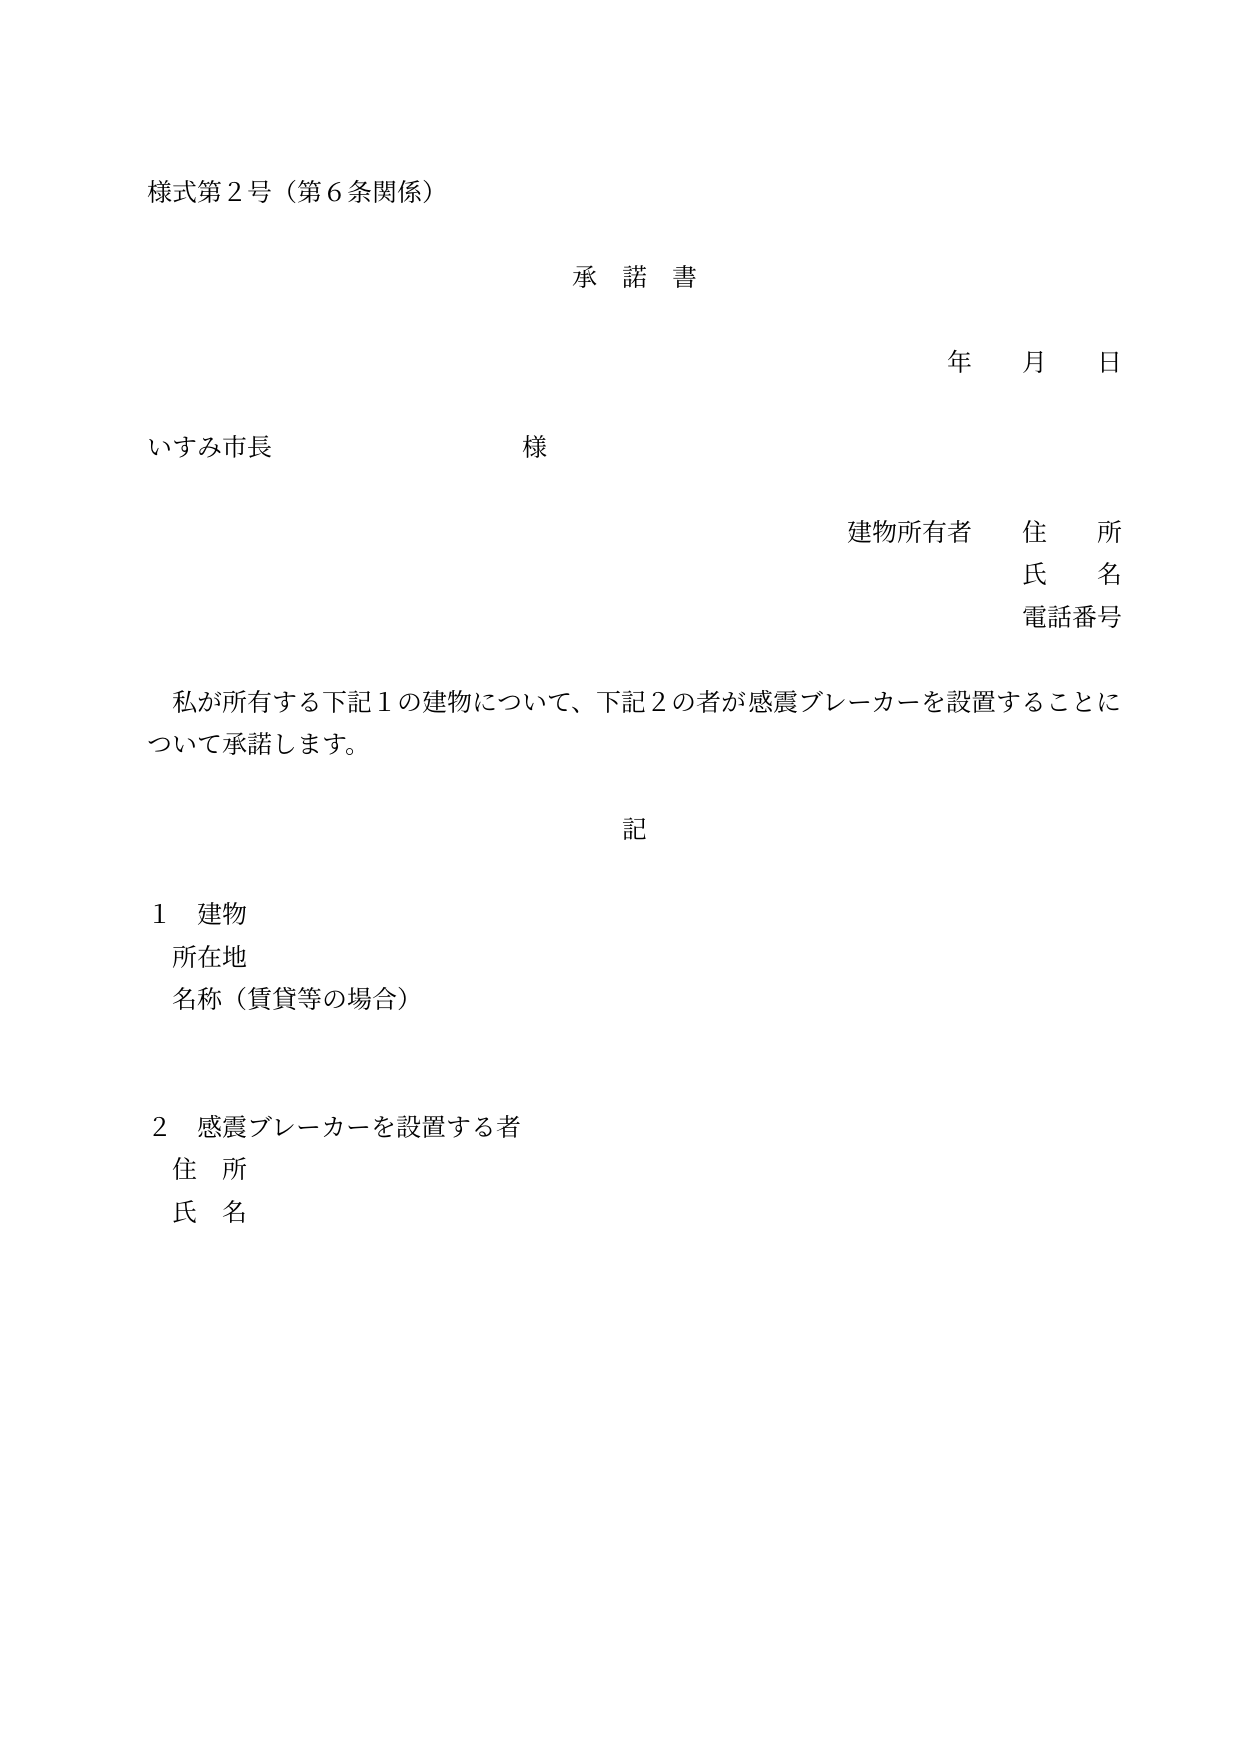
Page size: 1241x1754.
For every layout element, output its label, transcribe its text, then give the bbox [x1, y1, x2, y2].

text 氏 名 [148, 1189, 1122, 1232]
text 建物所有者 住 所 [148, 509, 1122, 552]
text 電話番号 [148, 594, 1122, 637]
text 名称（賃貸等の場合） [148, 977, 1122, 1019]
text １ 建物 [148, 892, 1122, 934]
text 記 [148, 807, 1122, 849]
text いすみ市長 様 [148, 424, 1122, 467]
text 年 月 日 [148, 339, 1122, 382]
text 私が所有する下記１の建物について、下記２の者が感震ブレーカーを設置することについて承諾します。 [148, 679, 1122, 764]
text 住 所 [148, 1147, 1122, 1189]
text 氏 名 [148, 552, 1122, 594]
text 様式第２号（第６条関係） [148, 169, 1122, 212]
text ２ 感震ブレーカーを設置する者 [148, 1104, 1122, 1147]
text 承諾書 [148, 254, 1122, 297]
text 所在地 [148, 934, 1122, 977]
